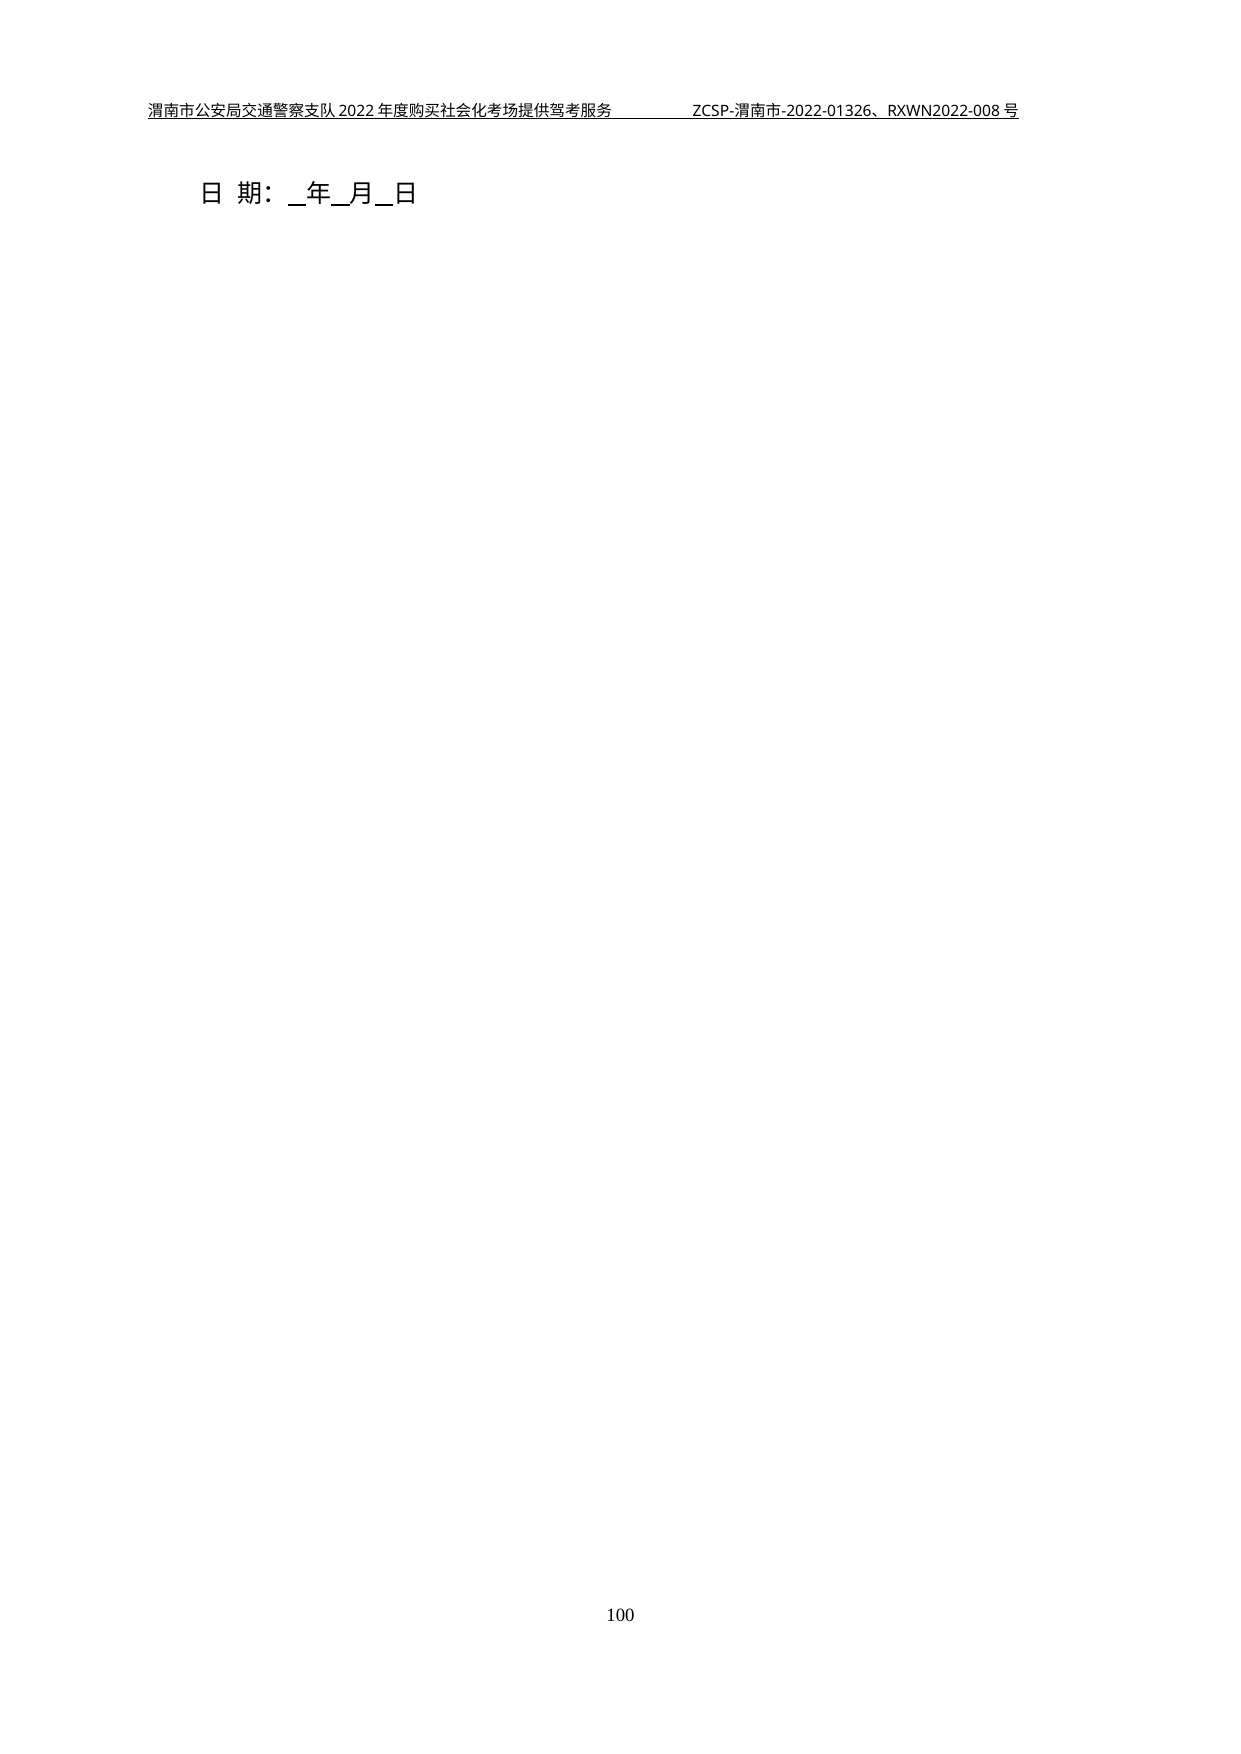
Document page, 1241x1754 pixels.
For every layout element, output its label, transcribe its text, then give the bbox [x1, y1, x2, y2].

text 日 期： 年 月 日 [148, 157, 1093, 225]
